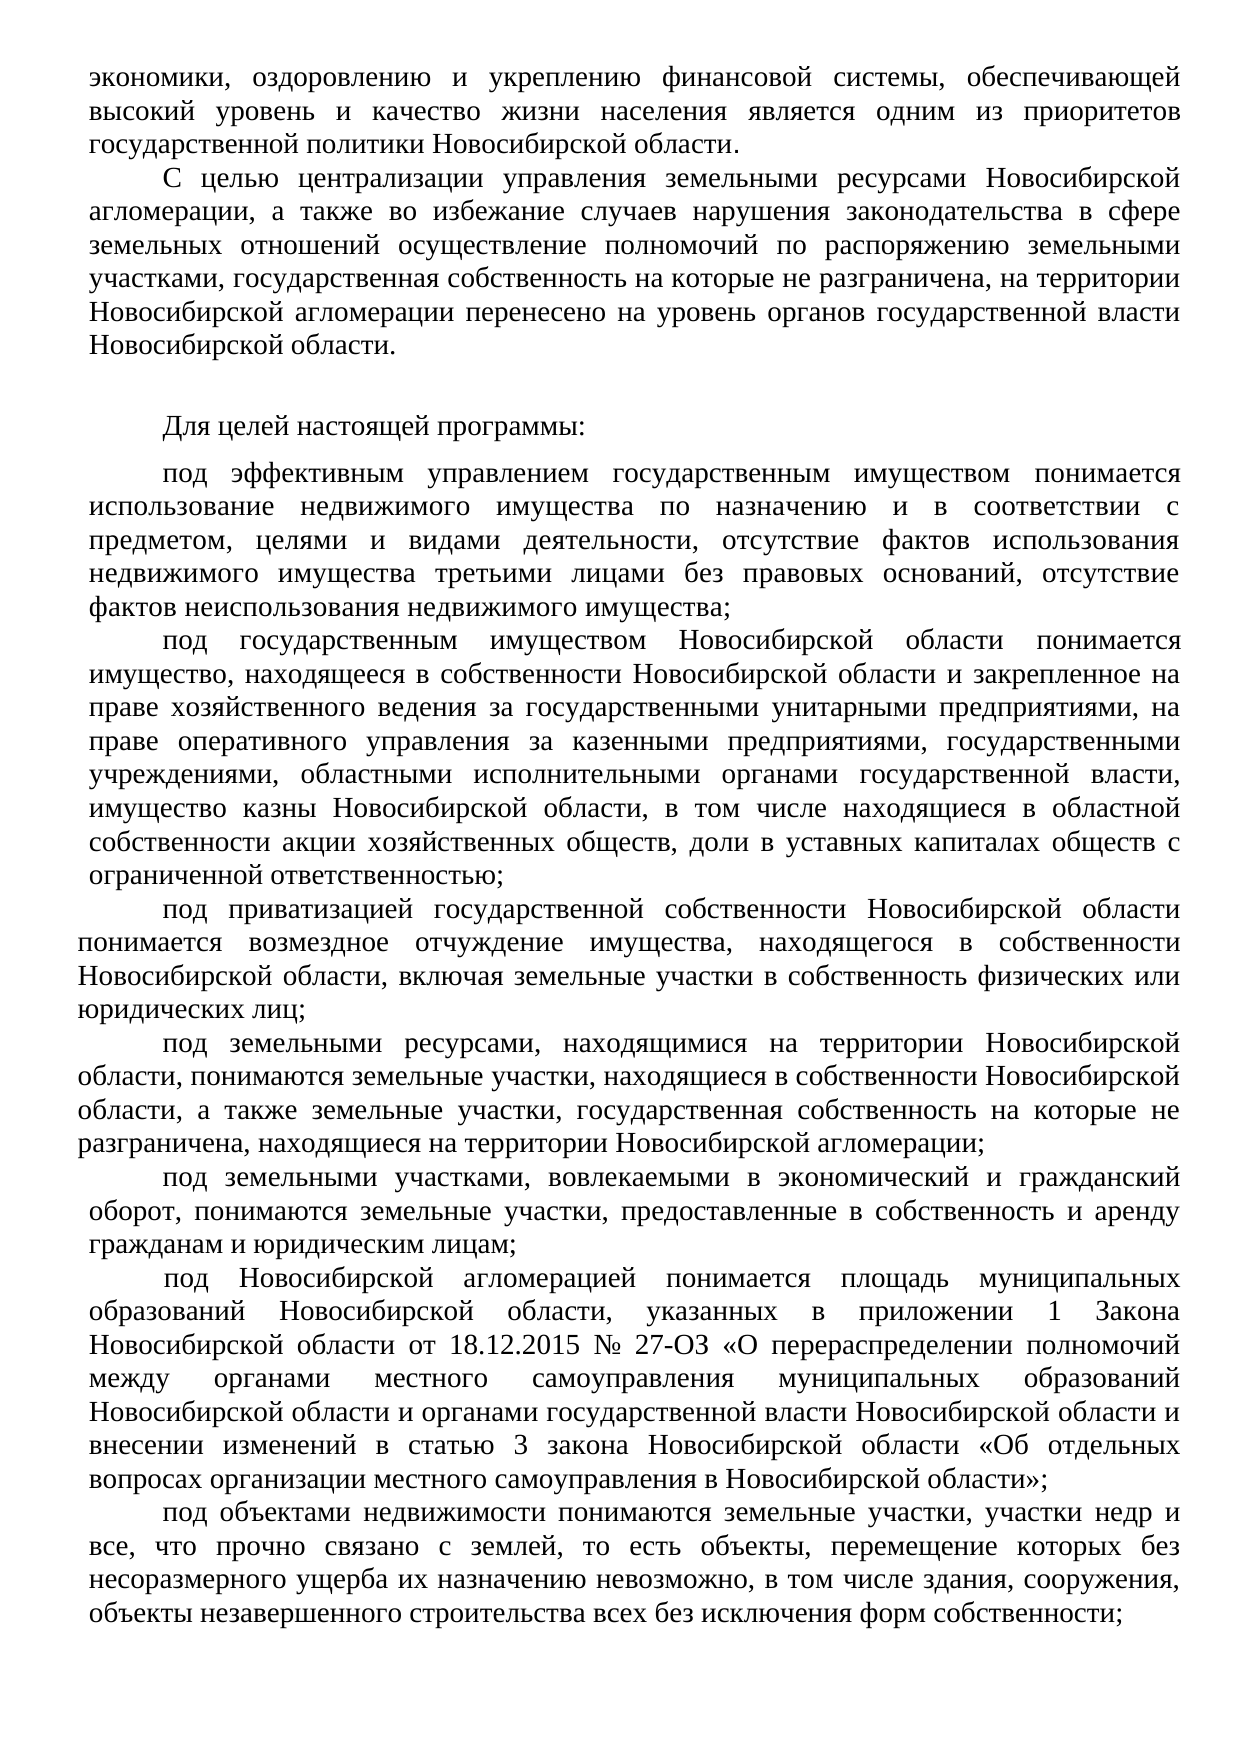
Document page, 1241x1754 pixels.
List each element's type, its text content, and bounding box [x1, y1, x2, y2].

text под приватизацией государственной собственности Новосибирской области понимается возмездное отчуждение имущества, находящегося в собственности Новосибирской области, включая земельные участки в собственность физических или юридических лиц; [77, 891, 1181, 1025]
text под объектами недвижимости понимаются земельные участки, участки недр и все, что прочно связано с землей, то есть объекты, перемещение которых без несоразмерного ущерба их назначению невозможно, в том числе здания, сооружения, объекты незавершенного строительства всех без исключения форм собственности; [89, 1494, 1181, 1629]
text под Новосибирской агломерацией понимается площадь муниципальных образований Новосибирской области, указанных в приложении 1 Закона Новосибирской области от 18.12.2015 № 27-ОЗ «О перераспределении полномочий между органами местного самоуправления муниципальных образований Новосибирской области и органами государственной власти Новосибирской области и внесении изменений в статью 3 закона Новосибирской области «Об отдельных вопросах организации местного самоуправления в Новосибирской области»; [89, 1260, 1181, 1494]
text под эффективным управлением государственным имуществом понимается использование недвижимого имущества по назначению и в соответствии с предметом, целями и видами деятельности, отсутствие фактов использования недвижимого имущества третьими лицами без правовых оснований, отсутствие фактов неиспользования недвижимого имущества; [89, 455, 1181, 622]
text под земельными ресурсами, находящимися на территории Новосибирской области, понимаются земельные участки, находящиеся в собственности Новосибирской области, а также земельные участки, государственная собственность на которые не разграничена, находящиеся на территории Новосибирской агломерации; [77, 1025, 1181, 1159]
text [89, 59, 1181, 160]
text Для целей настоящей программы: [89, 408, 1181, 441]
text под земельными участками, вовлекаемыми в экономический и гражданский оборот, понимаются земельные участки, предоставленные в собственность и аренду гражданам и юридическим лицам; [89, 1159, 1181, 1260]
text С целью централизации управления земельными ресурсами Новосибирской агломерации, а также во избежание случаев нарушения законодательства в сфере земельных отношений осуществление полномочий по распоряжению земельными участками, государственная собственность на которые не разграничена, на территории Новосибирской агломерации перенесено на уровень органов государственной власти Новосибирской области. [89, 160, 1181, 361]
text под государственным имуществом Новосибирской области понимается имущество, находящееся в собственности Новосибирской области и закрепленное на праве хозяйственного ведения за государственными унитарными предприятиями, на праве оперативного управления за казенными предприятиями, государственными учреждениями, областными исполнительными органами государственной власти, имущество казны Новосибирской области, в том числе находящиеся в областной собственности акции хозяйственных обществ, доли в уставных капиталах обществ с ограниченной ответственностью; [89, 622, 1181, 891]
